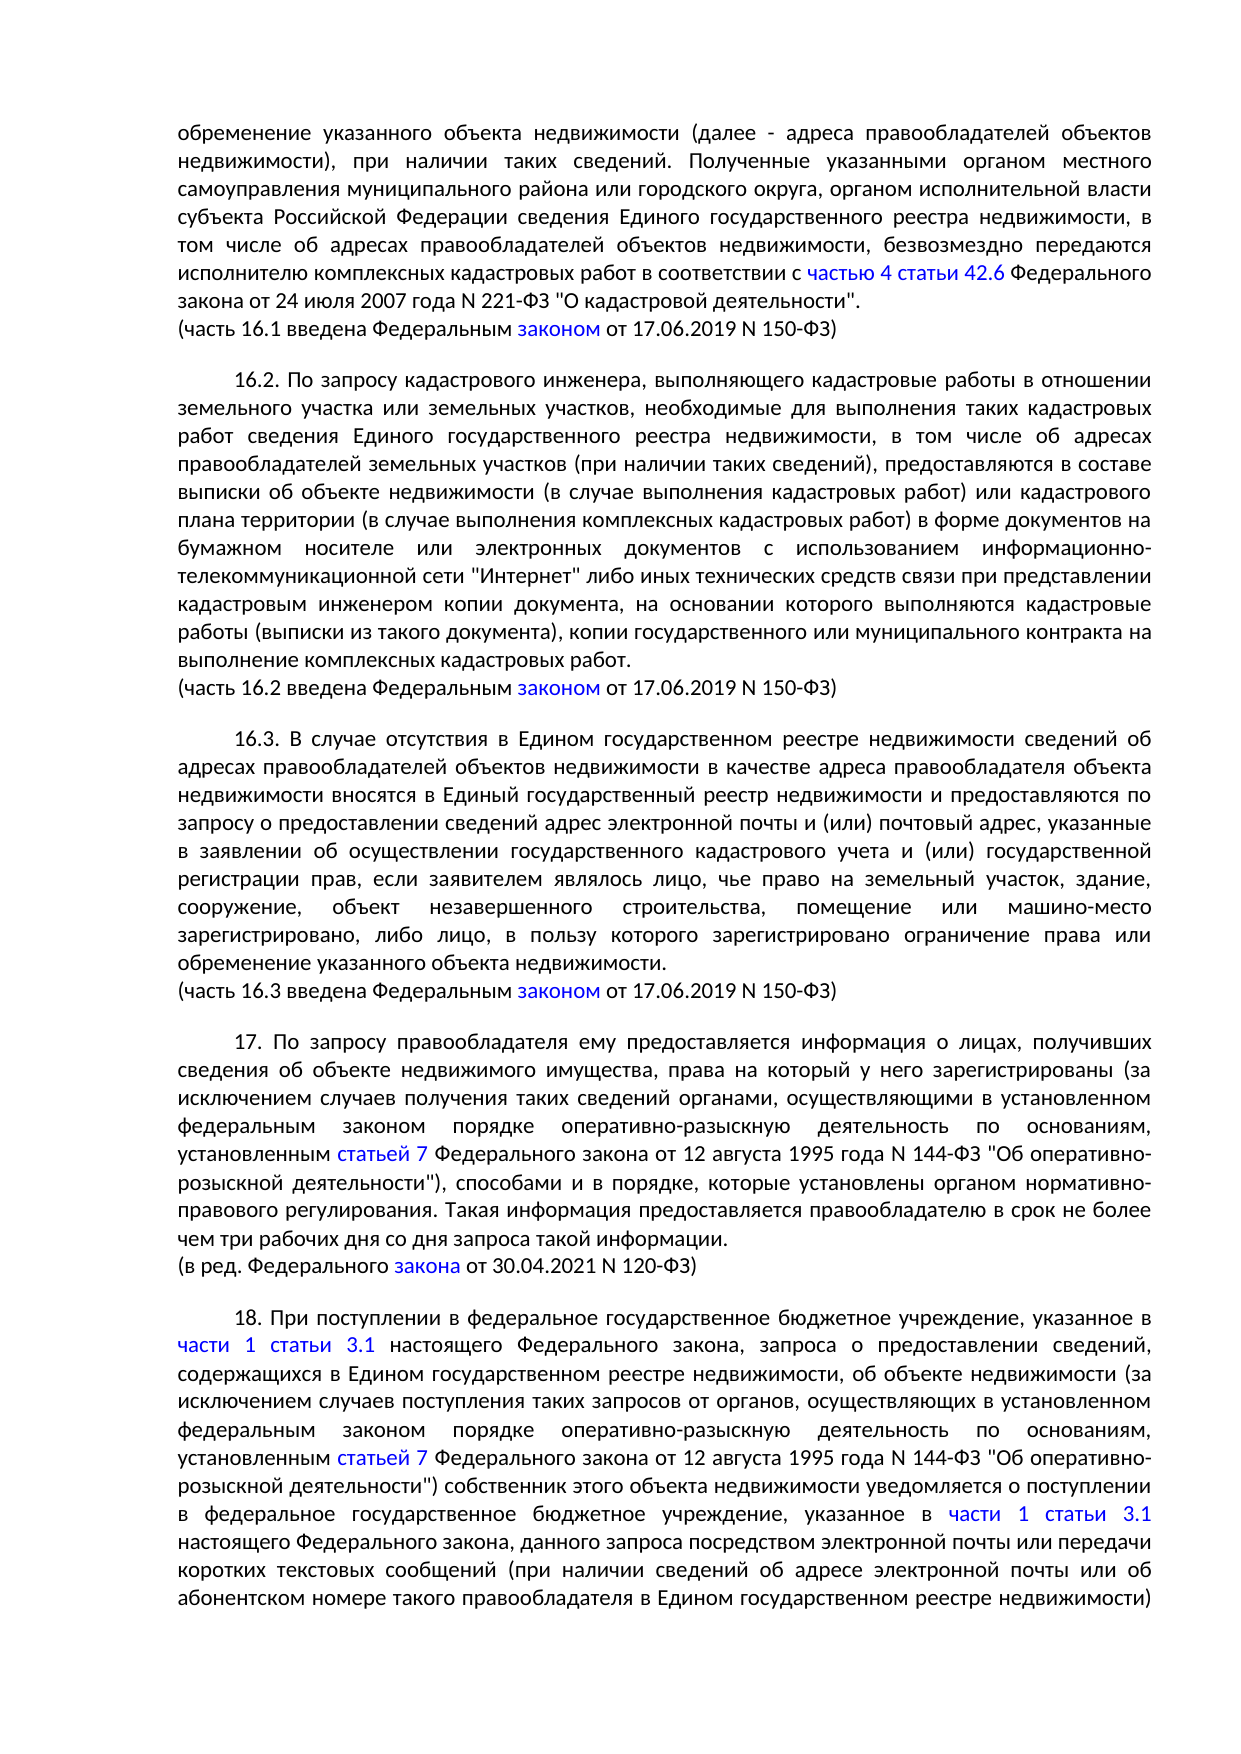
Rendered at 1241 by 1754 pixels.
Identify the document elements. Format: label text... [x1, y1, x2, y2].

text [177, 118, 1152, 314]
text 17. По запросу правообладателя ему предоставляется информация о лицах, получивших сведения об объекте недвижимого имущества, права на который у него зарегистрированы (за исключением случаев получения таких сведений органами, осуществляющими в установленном федеральным законом порядке оперативно-разыскную деятельность по основаниям, установленным статьей 7 Федерального закона от 12 августа 1995 года N 144-ФЗ "Об оперативно-розыскной деятельности"), способами и в порядке, которые установлены органом нормативно-правового регулирования. Такая информация предоставляется правообладателю в срок не более чем три рабочих дня со дня запроса такой информации. [177, 1027, 1152, 1252]
text (в ред. Федерального закона от 30.04.2021 N 120-ФЗ) [177, 1252, 1152, 1280]
text (часть 16.2 введена Федеральным законом от 17.06.2019 N 150-ФЗ) [177, 673, 1152, 701]
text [177, 1303, 1152, 1611]
text (часть 16.1 введена Федеральным законом от 17.06.2019 N 150-ФЗ) [177, 314, 1152, 342]
text (часть 16.3 введена Федеральным законом от 17.06.2019 N 150-ФЗ) [177, 977, 1152, 1004]
text 16.3. В случае отсутствия в Едином государственном реестре недвижимости сведений об адресах правообладателей объектов недвижимости в качестве адреса правообладателя объекта недвижимости вносятся в Единый государственный реестр недвижимости и предоставляются по запросу о предоставлении сведений адрес электронной почты и (или) почтовый адрес, указанные в заявлении об осуществлении государственного кадастрового учета и (или) государственной регистрации прав, если заявителем являлось лицо, чье право на земельный участок, здание, сооружение, объект незавершенного строительства, помещение или машино-место зарегистрировано, либо лицо, в пользу которого зарегистрировано ограничение права или обременение указанного объекта недвижимости. [177, 724, 1152, 977]
text 16.2. По запросу кадастрового инженера, выполняющего кадастровые работы в отношении земельного участка или земельных участков, необходимые для выполнения таких кадастровых работ сведения Единого государственного реестра недвижимости, в том числе об адресах правообладателей земельных участков (при наличии таких сведений), предоставляются в составе выписки об объекте недвижимости (в случае выполнения кадастровых работ) или кадастрового плана территории (в случае выполнения комплексных кадастровых работ) в форме документов на бумажном носителе или электронных документов с использованием информационно-телекоммуникационной сети "Интернет" либо иных технических средств связи при представлении кадастровым инженером копии документа, на основании которого выполняются кадастровые работы (выписки из такого документа), копии государственного или муниципального контракта на выполнение комплексных кадастровых работ. [177, 365, 1152, 673]
